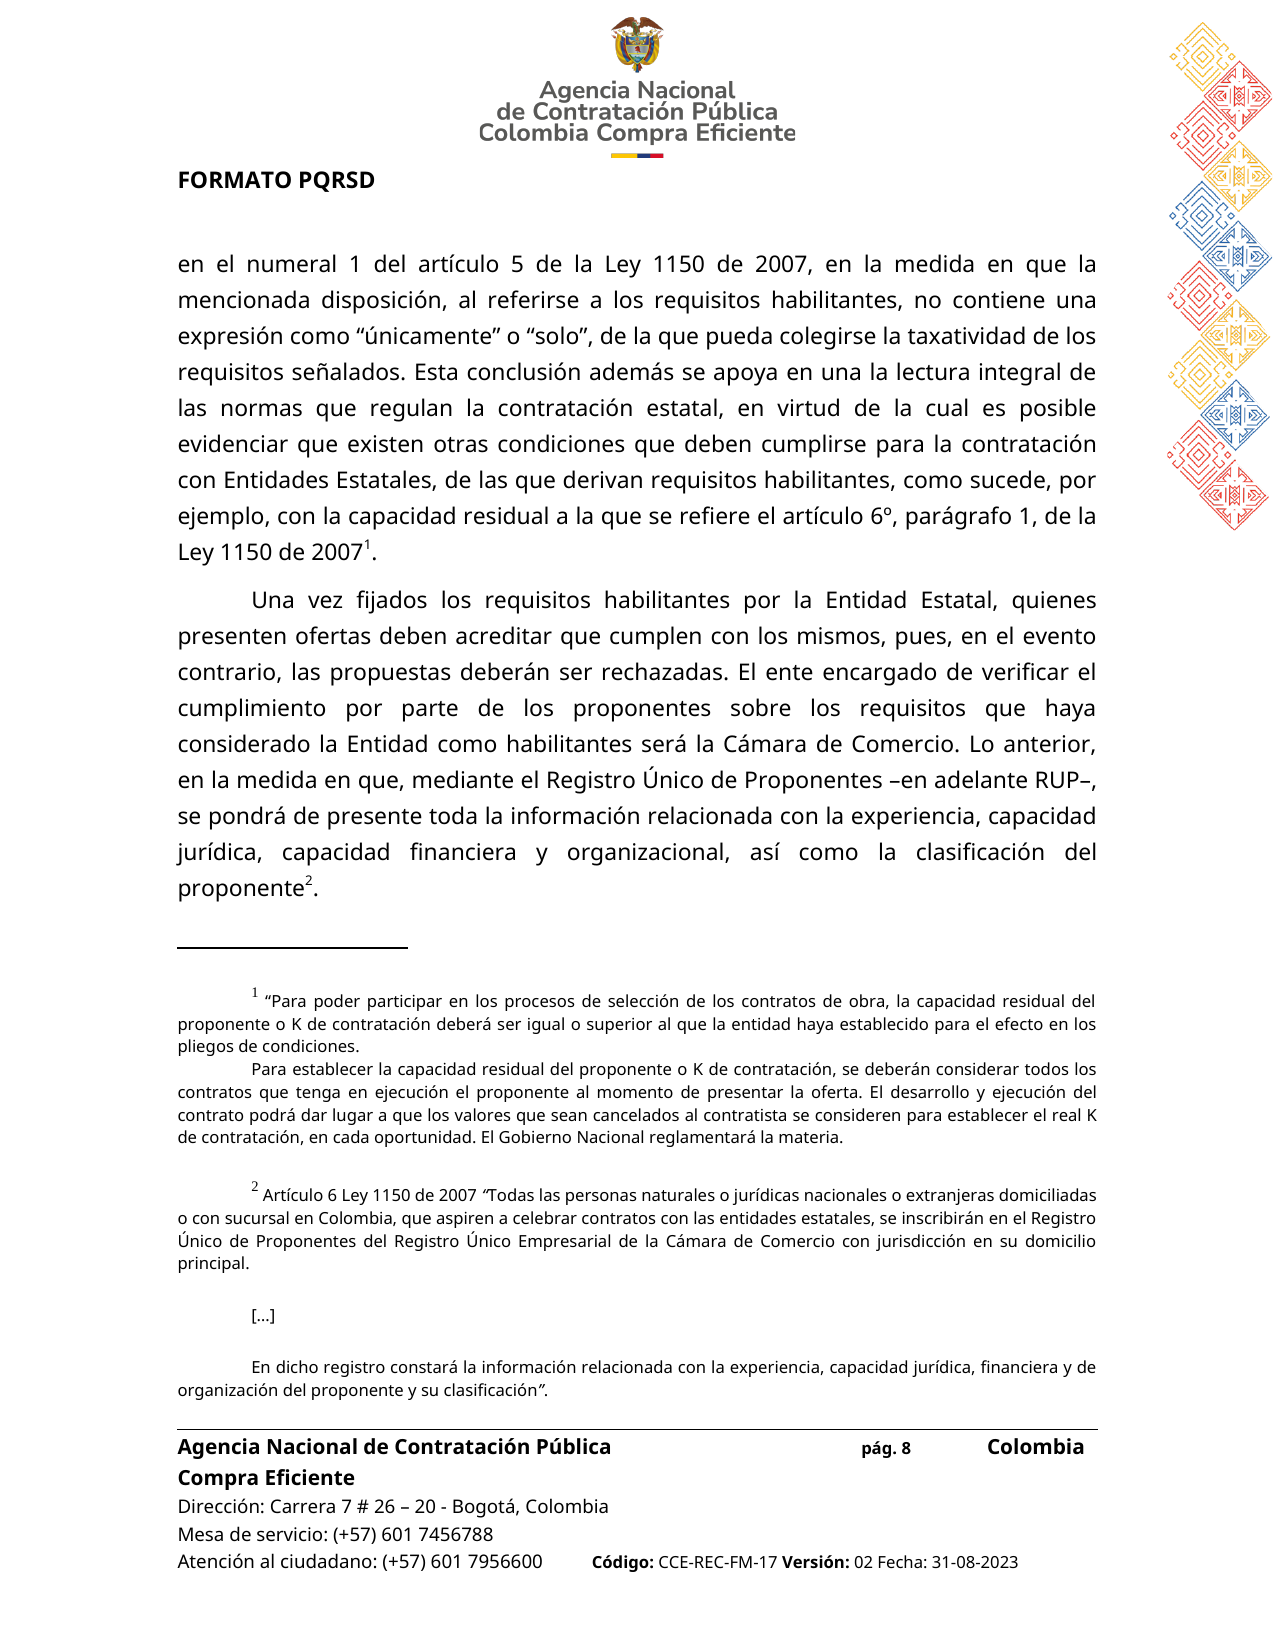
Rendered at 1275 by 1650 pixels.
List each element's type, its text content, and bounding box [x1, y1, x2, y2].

picture [479, 17, 796, 158]
picture [1165, 22, 1272, 528]
text Una vez fijados los requisitos habilitantes por la Entidad Estatal, quienes presenten ofertas deben acreditar que cumplen con los mismos, pues, en el evento contrario, las propuestas deberán ser rechazadas. El ente encargado de verificar el cumplimiento por parte de los proponentes sobre los requisitos que haya considerado la Entidad como habilitantes será la Cámara de Comercio. Lo anterior, en la medida en que, mediante el Registro Único de Proponentes –en adelante RUP–, se pondrá de presente toda la información relacionada con la experiencia, capacidad jurídica, capacidad financiera y organizacional, así como la clasificación del proponente. [177, 584, 1098, 903]
